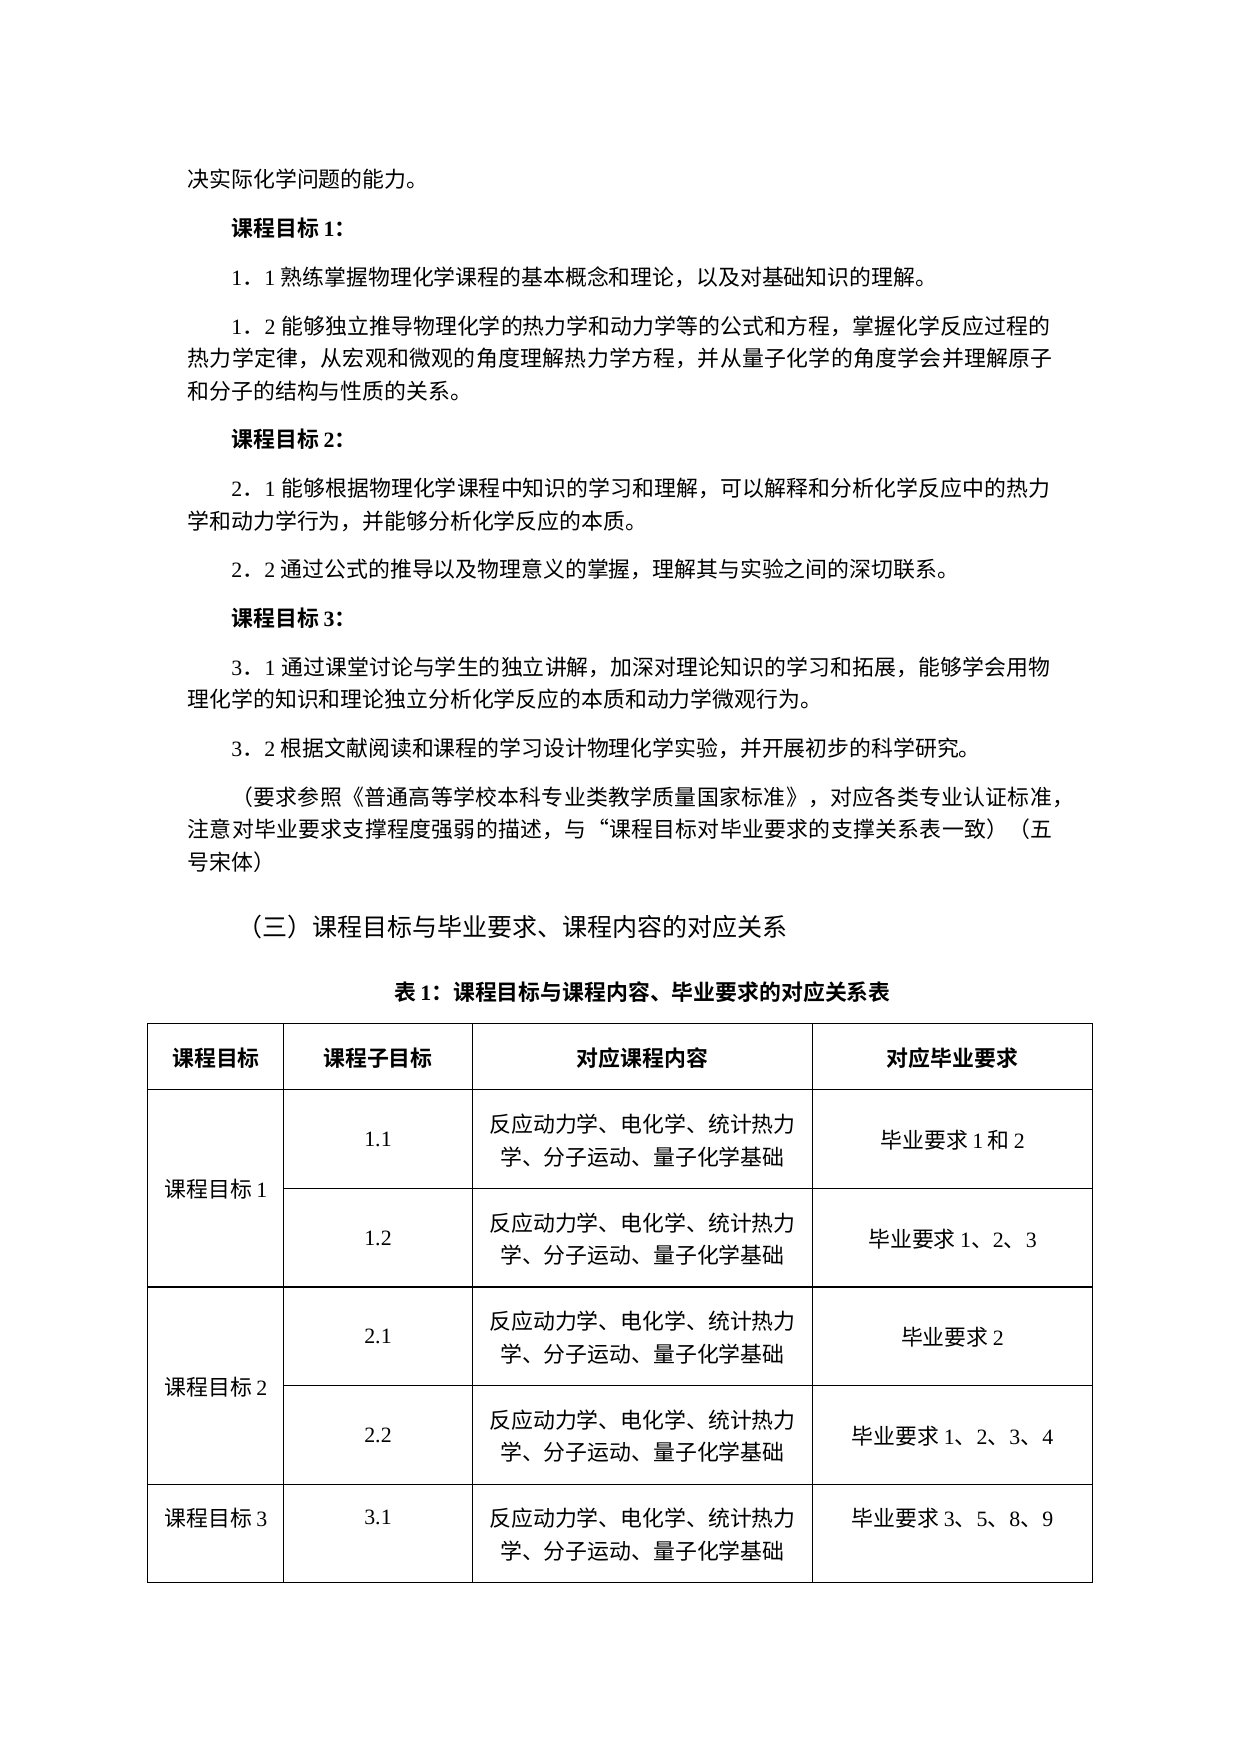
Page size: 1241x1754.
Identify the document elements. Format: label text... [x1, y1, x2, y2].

text 1．2 能够独立推导物理化学的热力学和动力学等的公式和方程，掌握化学反应过程的热力学定律，从宏观和微观的角度理解热力学方程，并从量子化学的角度学会并理解原子和分子的结构与性质的关系。 [187, 308, 1053, 406]
text 课程目标2： [187, 422, 1053, 454]
text 2．2 通过公式的推导以及物理意义的掌握，理解其与实验之间的深切联系。 [187, 552, 1053, 584]
table_cell 2.1 [284, 1288, 472, 1385]
table_cell 课程目标2 [148, 1288, 283, 1483]
table_cell 毕业要求1、2、3 [813, 1189, 1092, 1286]
table_header 对应毕业要求 [813, 1024, 1092, 1089]
table_cell 3.1 [284, 1485, 472, 1582]
table_cell 毕业要求1、2、3、4 [813, 1386, 1092, 1483]
table_cell 毕业要求1和2 [813, 1090, 1092, 1188]
table_cell 反应动力学、电化学、统计热力学、分子运动、量子化学基础 [473, 1189, 812, 1286]
text （要求参照《普通高等学校本科专业类教学质量国家标准》，对应各类专业认证标准，注意对毕业要求支撑程度强弱的描述，与“课程目标对毕业要求的支撑关系表一致）（五号宋体） [187, 779, 1053, 877]
table_header 课程目标 [148, 1024, 283, 1089]
text 1．1 熟练掌握物理化学课程的基本概念和理论，以及对基础知识的理解。 [187, 259, 1053, 292]
text 课程目标3： [187, 601, 1053, 633]
table_cell 1.1 [284, 1090, 472, 1188]
table_header 对应课程内容 [473, 1024, 812, 1089]
table_cell 反应动力学、电化学、统计热力学、分子运动、量子化学基础 [473, 1090, 812, 1188]
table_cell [473, 1485, 812, 1582]
table_cell 反应动力学、电化学、统计热力学、分子运动、量子化学基础 [473, 1386, 812, 1483]
table_cell 课程目标1 [148, 1090, 283, 1286]
text （三）课程目标与毕业要求、课程内容的对应关系 [187, 893, 1053, 958]
table_cell 2.2 [284, 1386, 472, 1483]
text 课程目标1： [187, 211, 1053, 243]
text 表1：课程目标与课程内容、毕业要求的对应关系表 [187, 974, 1053, 1007]
table_cell 课程目标3 [148, 1485, 283, 1582]
text 2．1 能够根据物理化学课程中知识的学习和理解，可以解释和分析化学反应中的热力学和动力学行为，并能够分析化学反应的本质。 [187, 471, 1053, 536]
table_cell 毕业要求2 [813, 1288, 1092, 1385]
table_cell 1.2 [284, 1189, 472, 1286]
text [187, 162, 1053, 194]
table_cell 反应动力学、电化学、统计热力学、分子运动、量子化学基础 [473, 1288, 812, 1385]
table_cell 毕业要求3、5、8、9 [813, 1485, 1092, 1582]
text 3．2 根据文献阅读和课程的学习设计物理化学实验，并开展初步的科学研究。 [187, 731, 1053, 763]
table_header 课程子目标 [284, 1024, 472, 1089]
text 3．1 通过课堂讨论与学生的独立讲解，加深对理论知识的学习和拓展，能够学会用物理化学的知识和理论独立分析化学反应的本质和动力学微观行为。 [187, 649, 1053, 714]
